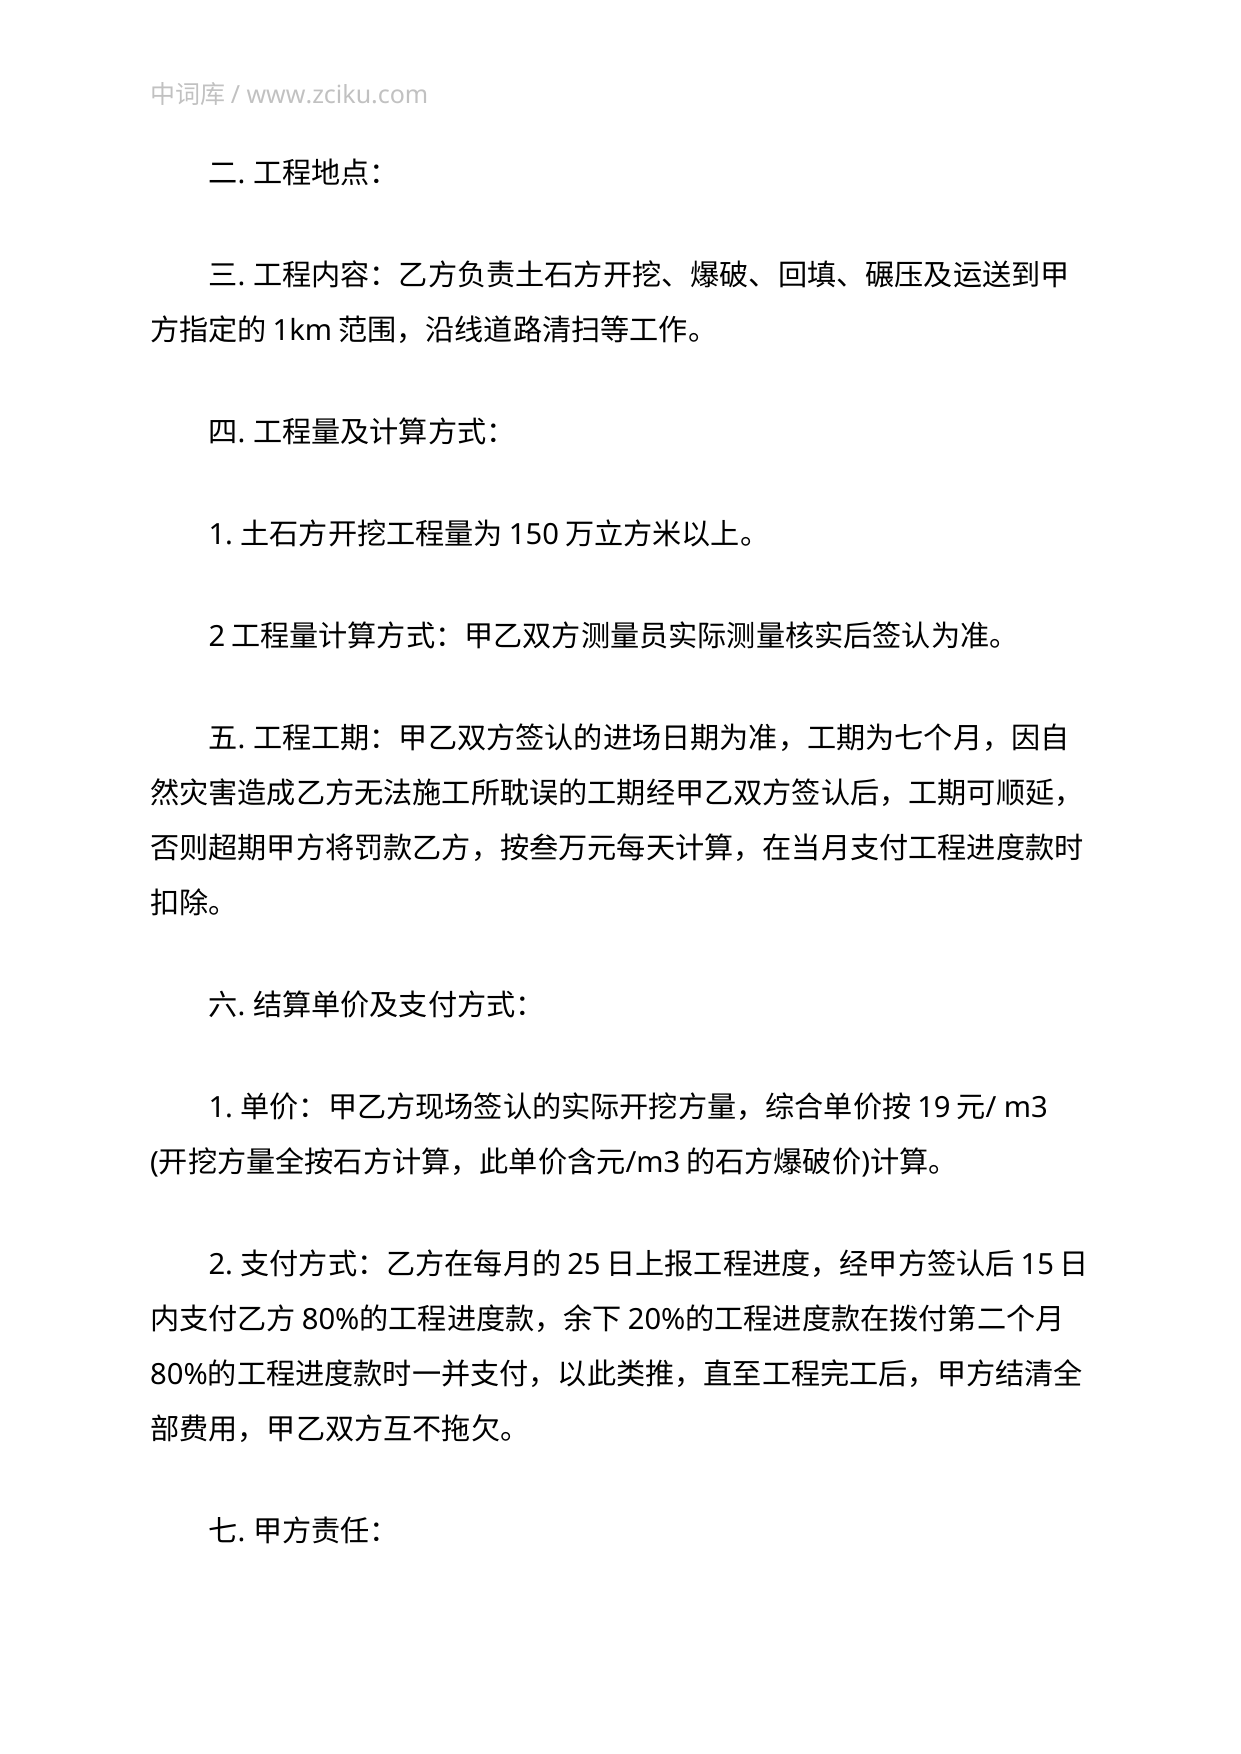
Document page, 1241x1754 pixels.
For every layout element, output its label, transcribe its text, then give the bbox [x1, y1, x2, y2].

text 三. 工程内容：乙方负责土石方开挖、爆破、回填、碾压及运送到甲方指定的1km范围，沿线道路清扫等工作。 [150, 252, 1090, 349]
text 1. 单价：甲乙方现场签认的实际开挖方量，综合单价按19元/ m3 (开挖方量全按石方计算，此单价含元/m3的石方爆破价)计算。 [150, 1083, 1090, 1181]
text 2工程量计算方式：甲乙双方测量员实际测量核实后签认为准。 [150, 613, 1090, 655]
text 四. 工程量及计算方式： [150, 409, 1090, 451]
text 六. 结算单价及支付方式： [150, 981, 1090, 1024]
text 二. 工程地点： [150, 150, 1090, 192]
text 2. 支付方式：乙方在每月的25日上报工程进度，经甲方签认后15日内支付乙方80%的工程进度款，余下20%的工程进度款在拨付第二个月80%的工程进度款时一并支付，以此类推，直至工程完工后，甲方结清全部费用，甲乙双方互不拖欠。 [150, 1240, 1090, 1448]
text 1. 土石方开挖工程量为150万立方米以上。 [150, 511, 1090, 553]
text 七. 甲方责任： [150, 1507, 1090, 1549]
text 五. 工程工期：甲乙双方签认的进场日期为准，工期为七个月，因自然灾害造成乙方无法施工所耽误的工期经甲乙双方签认后，工期可顺延，否则超期甲方将罚款乙方，按叁万元每天计算，在当月支付工程进度款时扣除。 [150, 715, 1090, 922]
